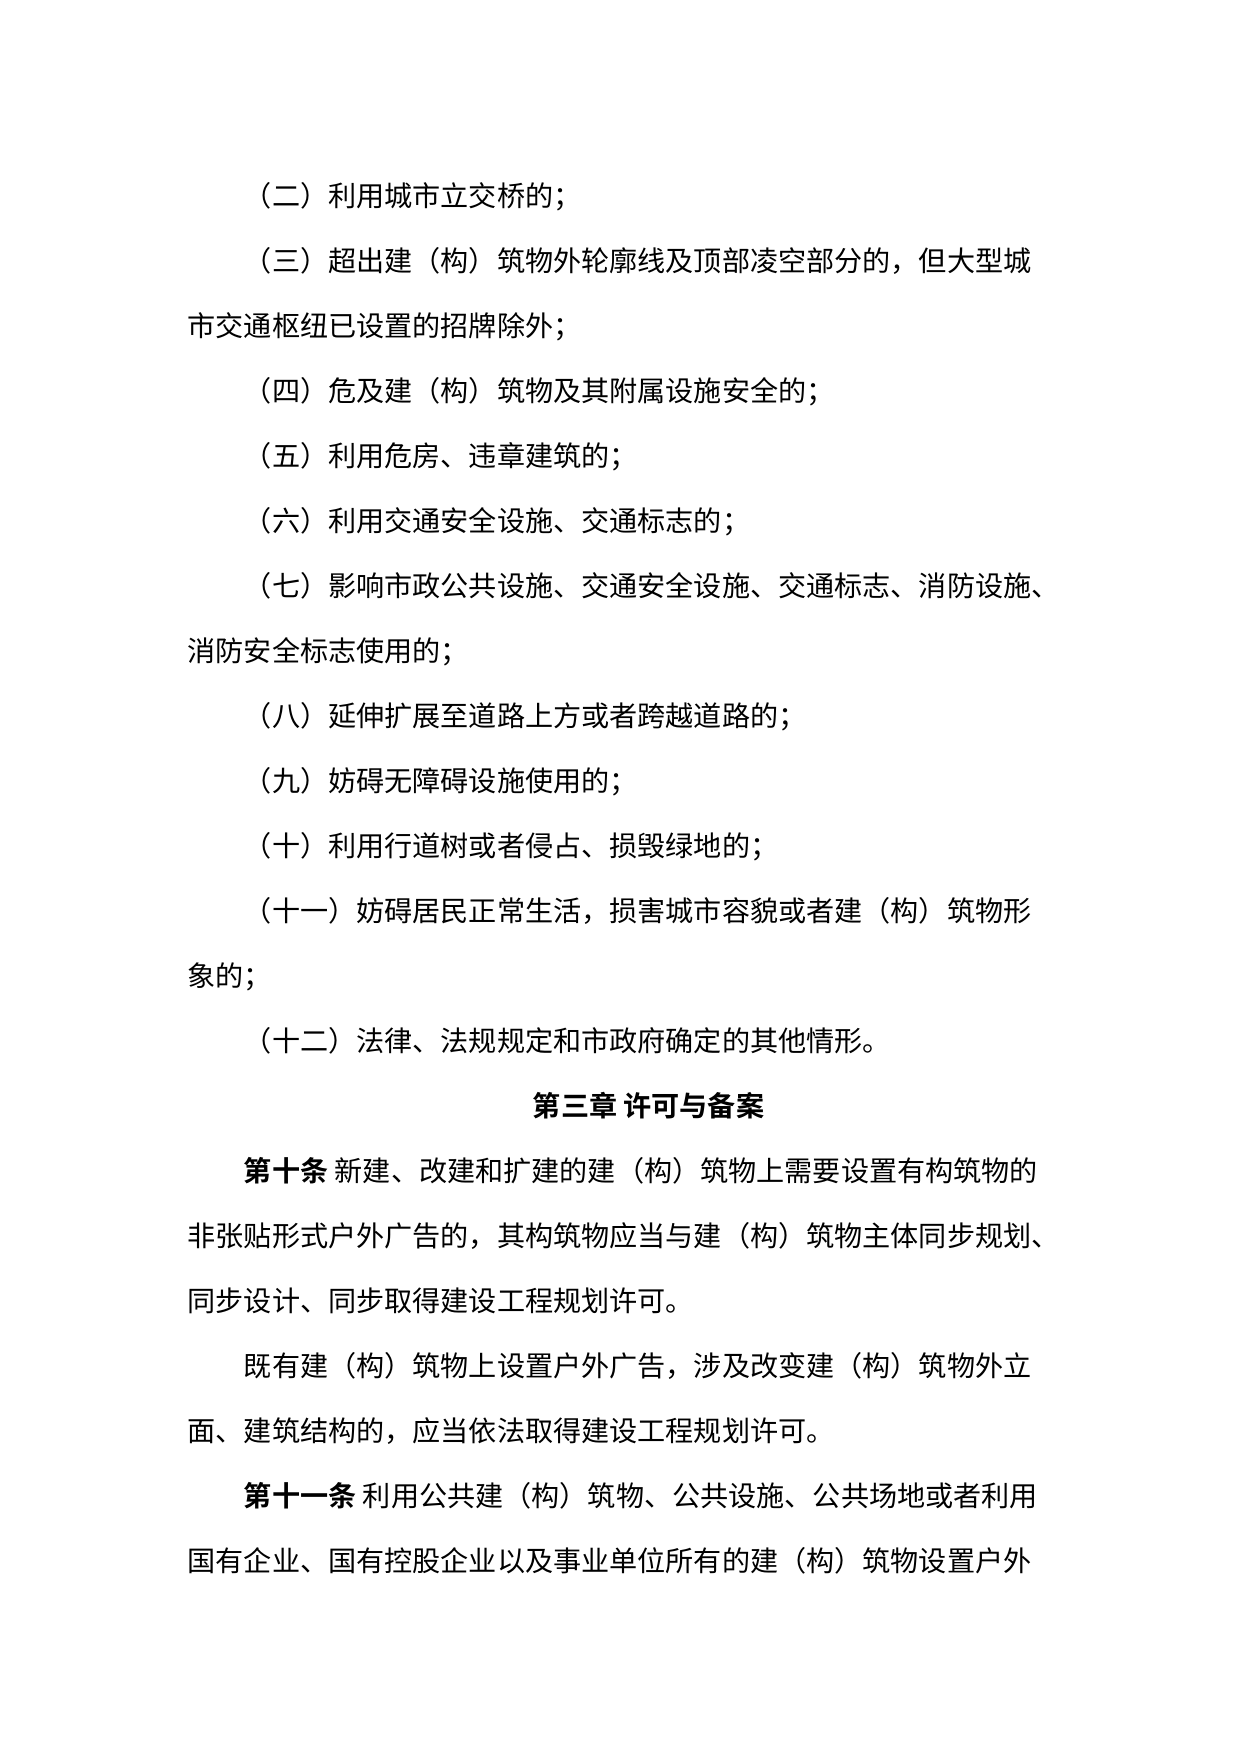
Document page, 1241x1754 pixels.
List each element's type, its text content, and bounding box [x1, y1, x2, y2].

text （九）妨碍无障碍设施使用的； [187, 747, 1053, 812]
text （四）危及建（构）筑物及其附属设施安全的； [187, 357, 1053, 422]
text （二）利用城市立交桥的； [187, 162, 1053, 227]
text 第三章 许可与备案 [187, 1072, 1053, 1137]
text （三）超出建（构）筑物外轮廓线及顶部凌空部分的，但大型城市交通枢纽已设置的招牌除外； [187, 227, 1053, 357]
text （七）影响市政公共设施、交通安全设施、交通标志、消防设施、消防安全标志使用的； [187, 552, 1053, 682]
text （八）延伸扩展至道路上方或者跨越道路的； [187, 682, 1053, 747]
text （五）利用危房、违章建筑的； [187, 422, 1053, 487]
text （六）利用交通安全设施、交通标志的； [187, 487, 1053, 552]
text （十二）法律、法规规定和市政府确定的其他情形。 [187, 1007, 1053, 1072]
text 既有建（构）筑物上设置户外广告，涉及改变建（构）筑物外立面、建筑结构的，应当依法取得建设工程规划许可。 [187, 1332, 1053, 1462]
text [187, 1462, 1053, 1592]
text 第十条 新建、改建和扩建的建（构）筑物上需要设置有构筑物的非张贴形式户外广告的，其构筑物应当与建（构）筑物主体同步规划、同步设计、同步取得建设工程规划许可。 [187, 1137, 1053, 1332]
text （十一）妨碍居民正常生活，损害城市容貌或者建（构）筑物形象的； [187, 877, 1053, 1007]
text （十）利用行道树或者侵占、损毁绿地的； [187, 812, 1053, 877]
